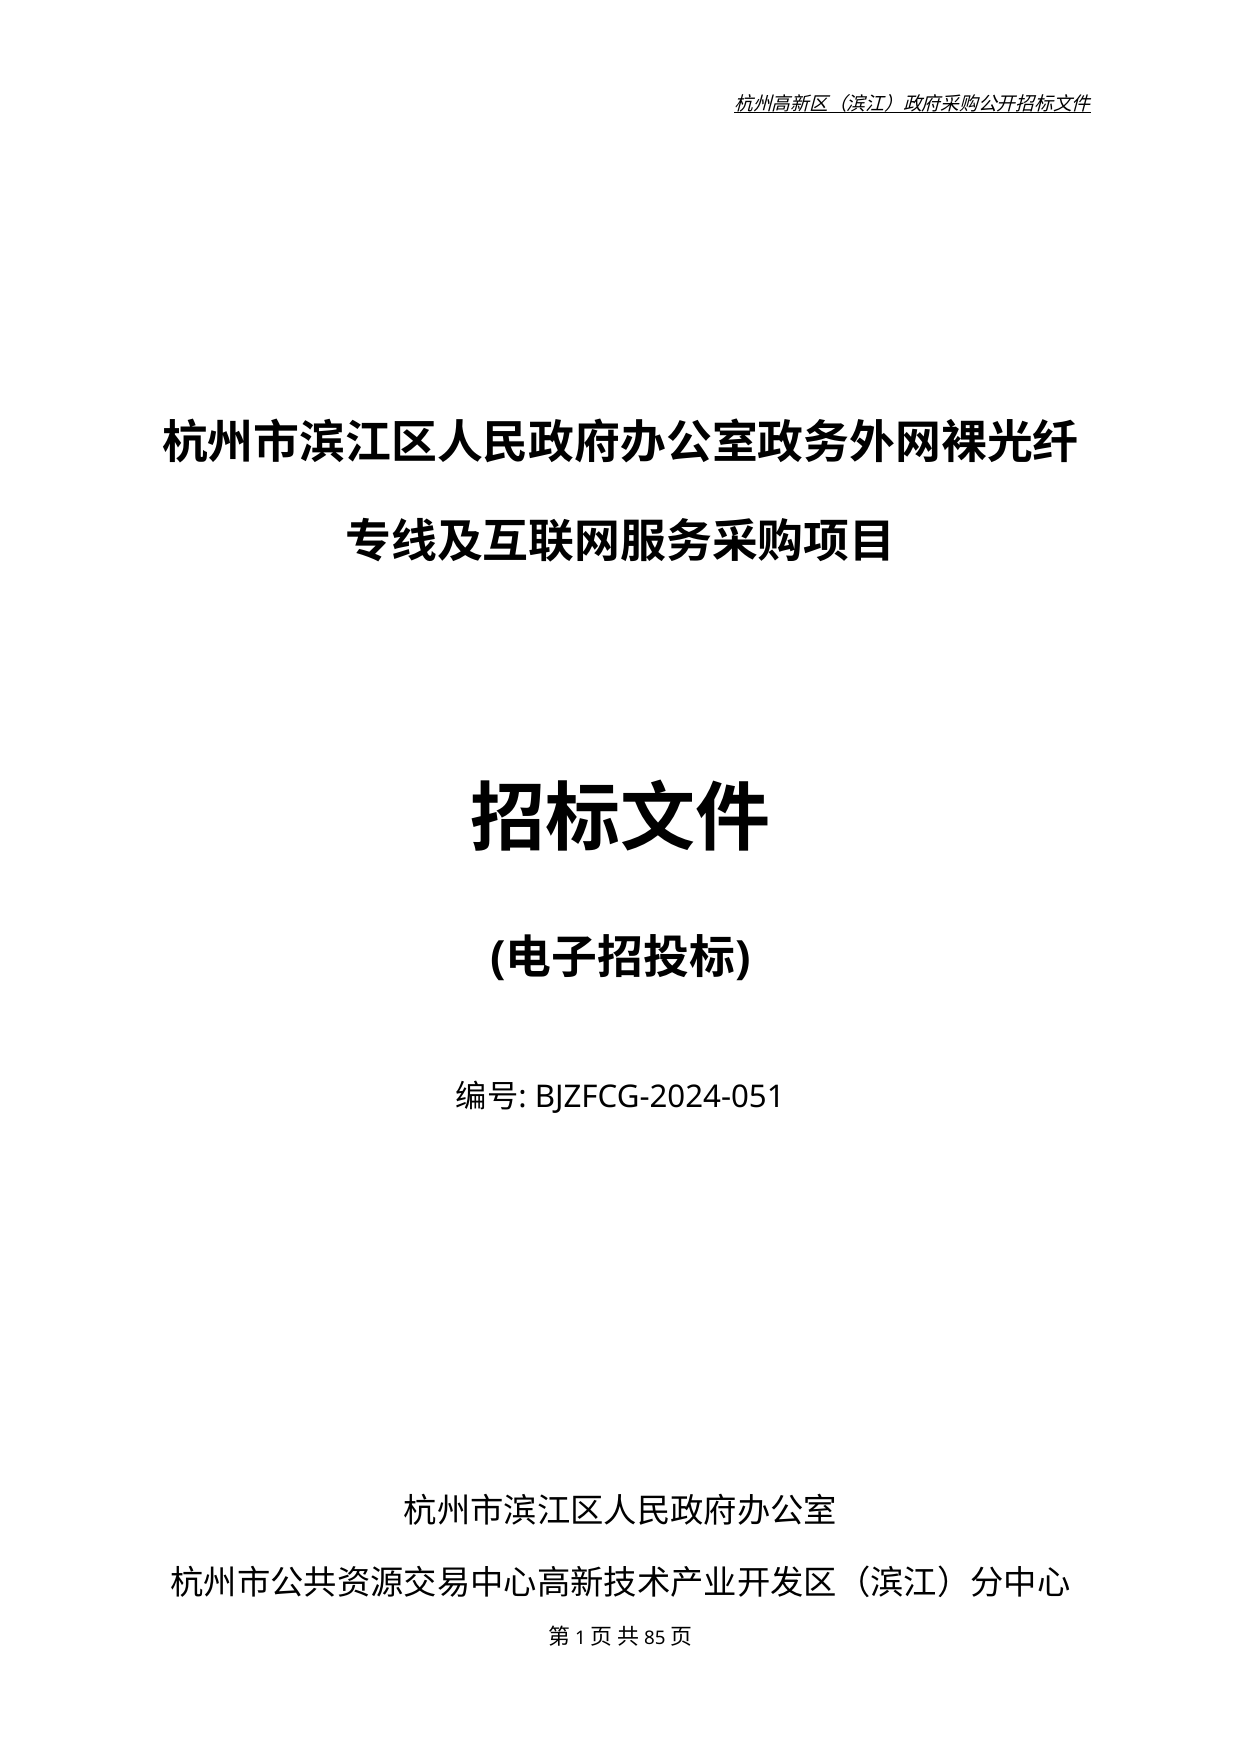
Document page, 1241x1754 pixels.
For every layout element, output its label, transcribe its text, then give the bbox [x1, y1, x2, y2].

text 编号: BJZFCG-2024-051 [148, 1071, 1092, 1116]
text 招标文件 [148, 757, 1092, 866]
text 杭州市滨江区人民政府办公室 [148, 1484, 1092, 1532]
text 杭州市滨江区人民政府办公室政务外网裸光纤专线及互联网服务采购项目 [148, 405, 1092, 571]
text 杭州市公共资源交易中心高新技术产业开发区（滨江）分中心 [148, 1556, 1092, 1604]
text (电子招投标) [148, 920, 1092, 987]
